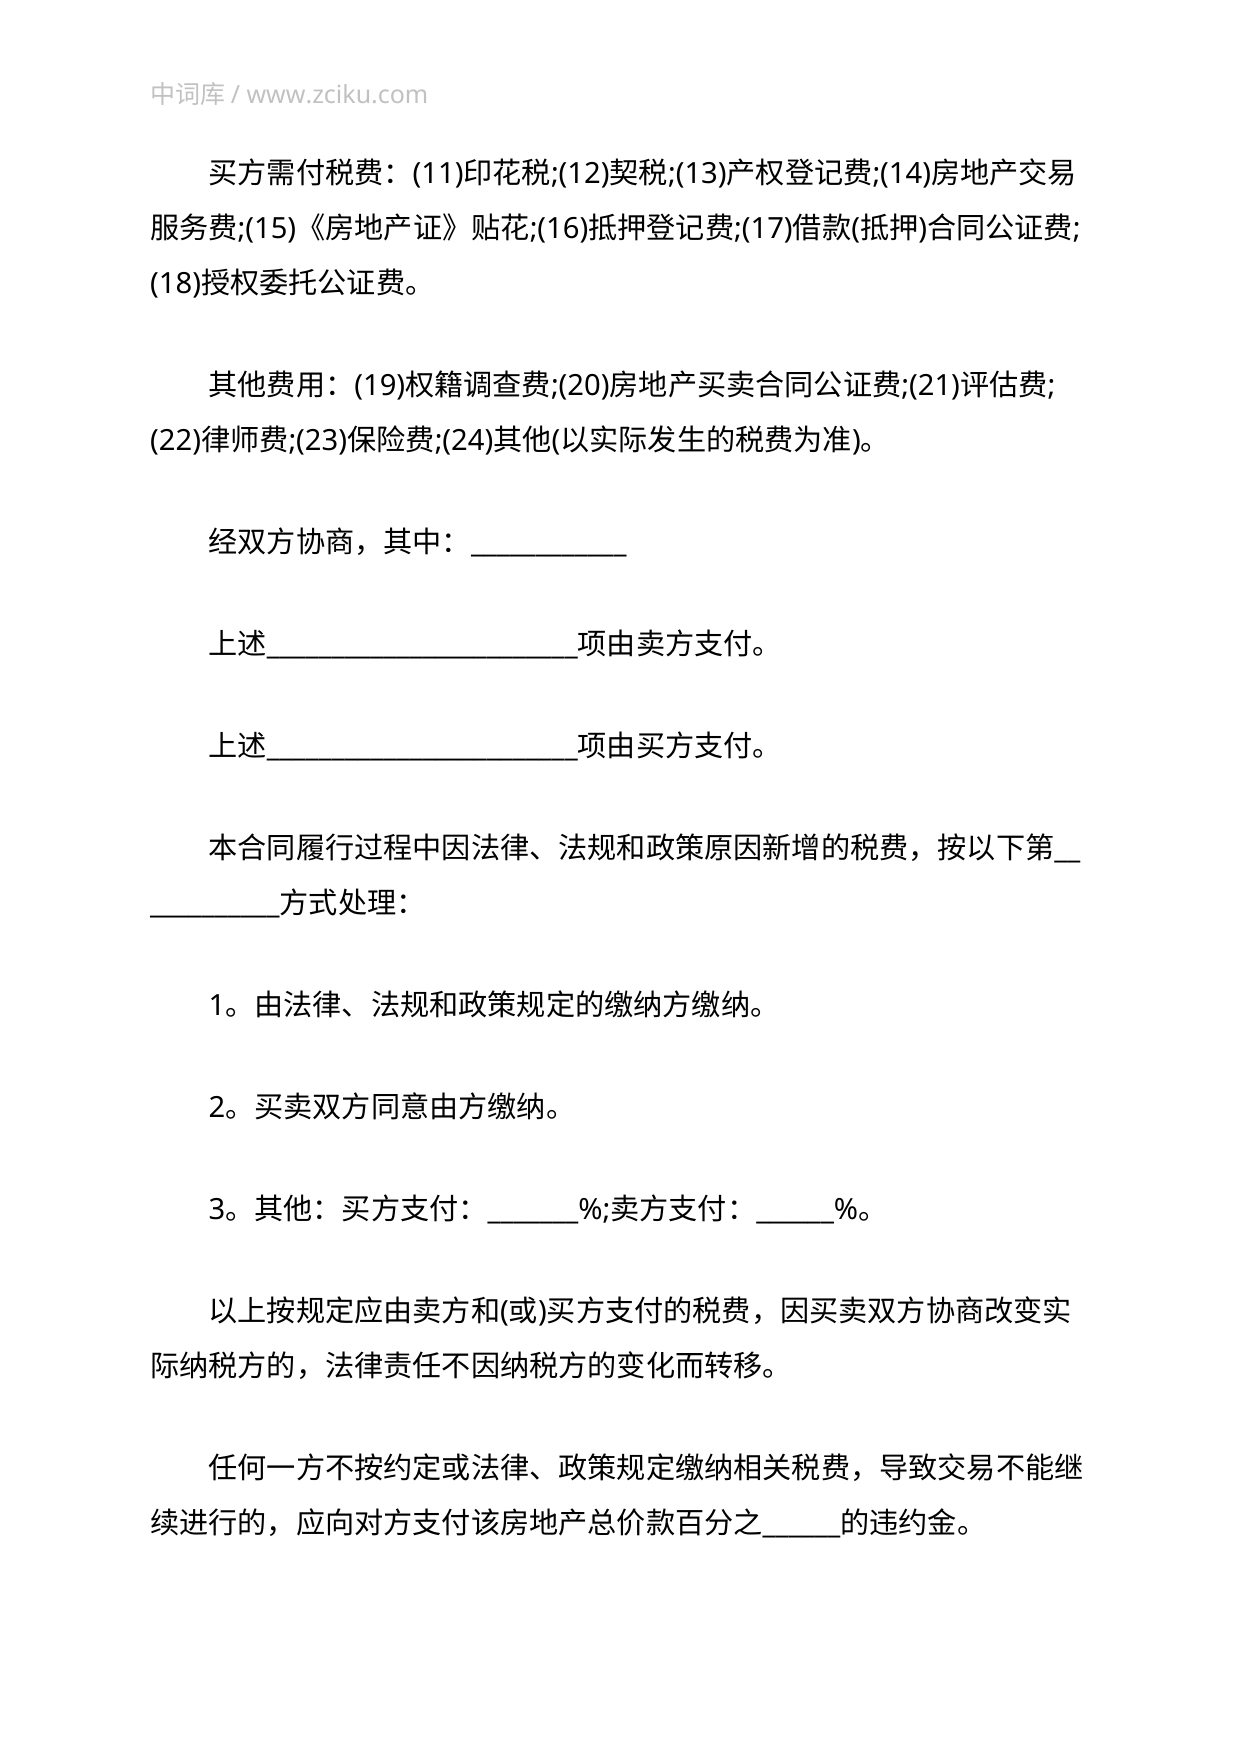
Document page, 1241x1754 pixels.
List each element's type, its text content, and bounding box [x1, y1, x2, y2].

text 经双方协商，其中：____________ [150, 519, 1090, 561]
text 2。买卖双方同意由方缴纳。 [150, 1084, 1090, 1126]
text 以上按规定应由卖方和(或)买方支付的税费，因买卖双方协商改变实际纳税方的，法律责任不因纳税方的变化而转移。 [150, 1288, 1090, 1385]
text 1。由法律、法规和政策规定的缴纳方缴纳。 [150, 982, 1090, 1024]
text 3。其他：买方支付：_______%;卖方支付：______%。 [150, 1186, 1090, 1228]
text 上述________________________项由买方支付。 [150, 723, 1090, 765]
text 其他费用：(19)权籍调查费;(20)房地产买卖合同公证费;(21)评估费;(22)律师费;(23)保险费;(24)其他(以实际发生的税费为准)。 [150, 362, 1090, 459]
text 买方需付税费：(11)印花税;(12)契税;(13)产权登记费;(14)房地产交易服务费;(15)《房地产证》贴花;(16)抵押登记费;(17)借款(抵押)合同公证费;(18)授权委托公证费。 [150, 150, 1090, 302]
text 上述________________________项由卖方支付。 [150, 621, 1090, 663]
text 本合同履行过程中因法律、法规和政策原因新增的税费，按以下第____________方式处理： [150, 825, 1090, 922]
text 任何一方不按约定或法律、政策规定缴纳相关税费，导致交易不能继续进行的，应向对方支付该房地产总价款百分之______的违约金。 [150, 1444, 1090, 1542]
